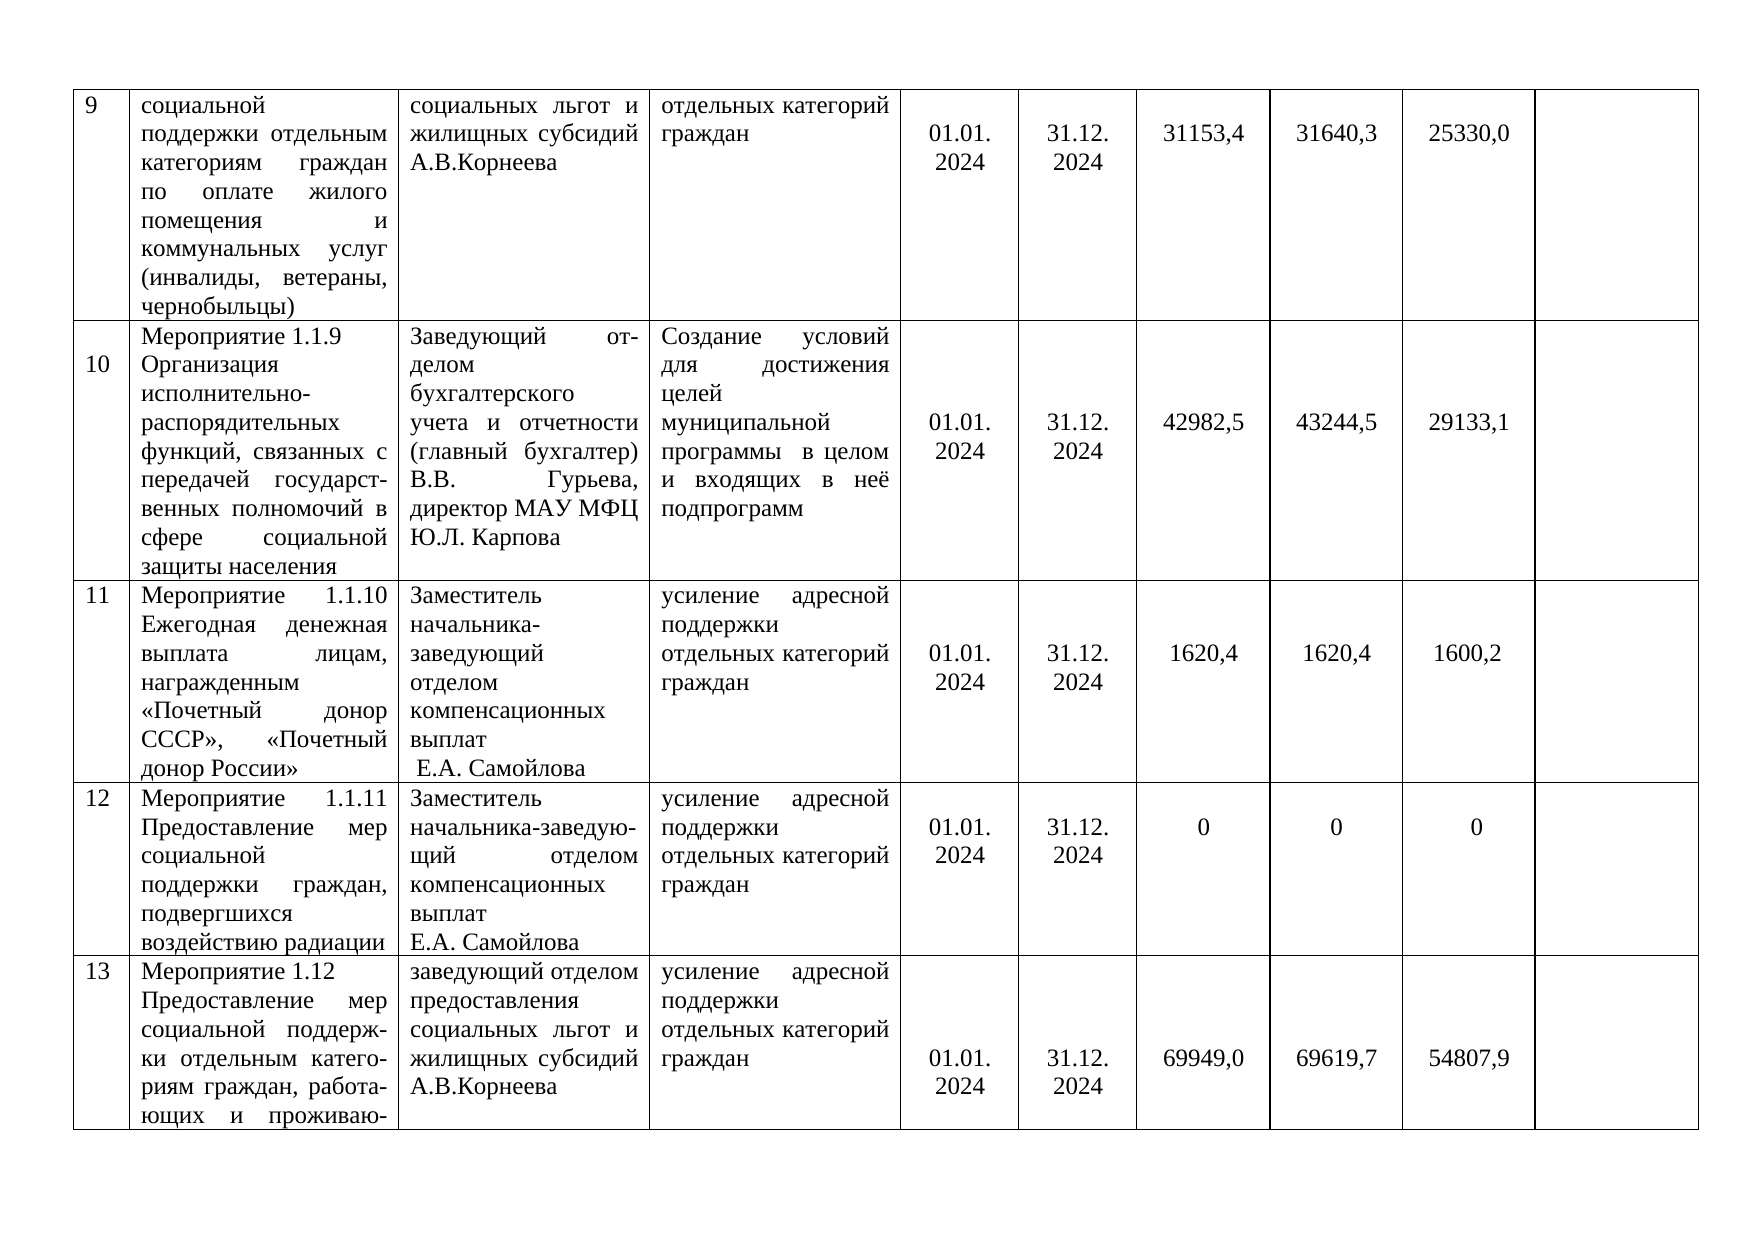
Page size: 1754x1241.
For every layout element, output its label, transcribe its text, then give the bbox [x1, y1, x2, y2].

table_cell Создание условий для достижения целей муниципальной программы в целом и входящих в неё подпрограмм [650, 321, 900, 579]
table_cell 69949,0 [1137, 956, 1269, 1129]
table_cell Мероприятие 1.1.10 Ежегодная денежная выплата лицам, награжденным «Почетный донор СССР», «Почетный донор России» [130, 581, 398, 782]
table_cell 01.01. 2024 [901, 90, 1018, 320]
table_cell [399, 956, 649, 1129]
table_cell 10 [74, 321, 129, 579]
table_cell 31.12. 2024 [1019, 581, 1136, 782]
table_cell 01.01. 2024 [901, 783, 1018, 955]
table_cell 12 [74, 783, 129, 955]
table_cell 0 [1271, 783, 1402, 955]
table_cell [650, 90, 900, 320]
table_cell 31.12. 2024 [1019, 90, 1136, 320]
table_cell [1536, 90, 1698, 320]
table_cell 1600,2 [1403, 581, 1534, 782]
table_cell 42982,5 [1137, 321, 1269, 579]
table_cell 1620,4 [1271, 581, 1402, 782]
table_cell 31.12. 2024 [1019, 321, 1136, 579]
table_cell 13 [74, 956, 129, 1129]
table_cell 25330,0 [1403, 90, 1534, 320]
table_cell 31153,4 [1137, 90, 1269, 320]
table_cell 31.12. 2024 [1019, 783, 1136, 955]
table_cell 43244,5 [1271, 321, 1402, 579]
table_cell Мероприятие 1.1.11 Предоставление мер социальной поддержки граждан, подвергшихся воздействию радиации [130, 783, 398, 955]
table_cell [1536, 321, 1698, 579]
table_cell усиление адресной поддержки отдельных категорий граждан [650, 581, 900, 782]
table_cell Заведующий от-делом бухгалтерского учета и отчетности (главный бухгалтер) В.В. Гурьева, директор МАУ МФЦ Ю.Л. Карпова [399, 321, 649, 579]
table_cell 31.12. 2024 [1019, 956, 1136, 1129]
table_cell Заместитель начальника-заведую-щий отделом компенсационных выплат Е.А. Самойлова [399, 783, 649, 955]
table_cell 69619,7 [1271, 956, 1402, 1129]
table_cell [650, 956, 900, 1129]
table_cell Мероприятие 1.1.9 Организация исполнительно-распорядительных функций, связанных с передачей государст-венных полномочий в сфере социальной защиты населения [130, 321, 398, 579]
table_cell [1536, 581, 1698, 782]
table_cell 01.01. 2024 [901, 321, 1018, 579]
table_cell 31640,3 [1271, 90, 1402, 320]
table_cell [1536, 956, 1698, 1129]
table_cell [1536, 783, 1698, 955]
table_cell 0 [1403, 783, 1534, 955]
table_cell 1620,4 [1137, 581, 1269, 782]
table_cell 11 [74, 581, 129, 782]
table_cell Заместитель начальника-заведующий отделом компенсационных выплат Е.А. Самойлова [399, 581, 649, 782]
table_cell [130, 90, 398, 320]
table_cell усиление адресной поддержки отдельных категорий граждан [650, 783, 900, 955]
table_cell 29133,1 [1403, 321, 1534, 579]
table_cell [399, 90, 649, 320]
table_cell 9 [74, 90, 129, 320]
table_cell 01.01. 2024 [901, 581, 1018, 782]
table_cell 01.01. 2024 [901, 956, 1018, 1129]
table_cell 54807,9 [1403, 956, 1534, 1129]
table_cell 0 [1137, 783, 1269, 955]
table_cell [130, 956, 398, 1129]
